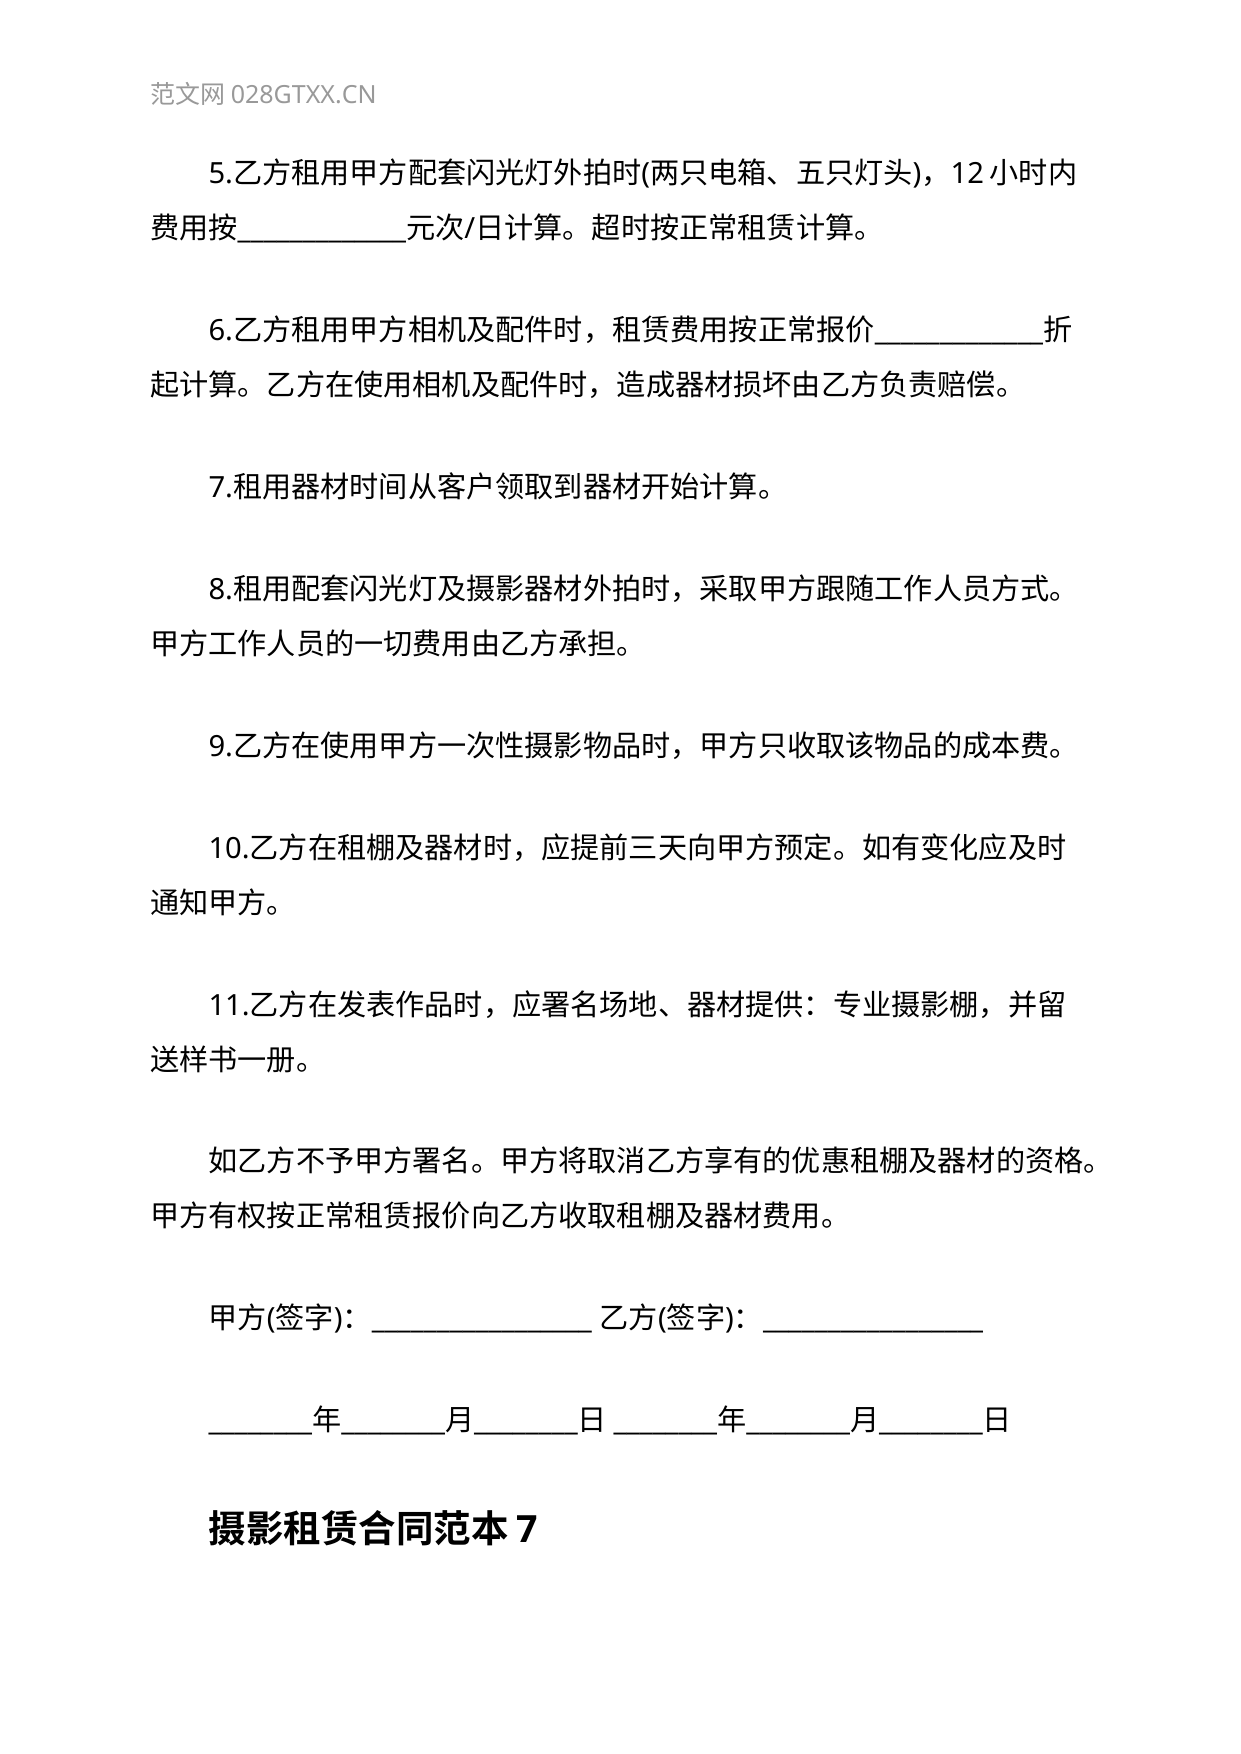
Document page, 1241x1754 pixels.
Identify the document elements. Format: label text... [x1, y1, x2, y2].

text 11.乙方在发表作品时，应署名场地、器材提供：专业摄影棚，并留送样书一册。 [150, 981, 1090, 1078]
text 如乙方不予甲方署名。甲方将取消乙方享有的优惠租棚及器材的资格。甲方有权按正常租赁报价向乙方收取租棚及器材费用。 [150, 1138, 1090, 1235]
text 7.租用器材时间从客户领取到器材开始计算。 [150, 464, 1090, 506]
text ________年________月________日 ________年________月________日 [150, 1397, 1090, 1439]
text 摄影租赁合同范本7 [150, 1499, 1090, 1553]
text 甲方(签字)：_________________ 乙方(签字)：_________________ [150, 1295, 1090, 1337]
text 9.乙方在使用甲方一次性摄影物品时，甲方只收取该物品的成本费。 [150, 722, 1090, 765]
text 10.乙方在租棚及器材时，应提前三天向甲方预定。如有变化应及时通知甲方。 [150, 824, 1090, 922]
text 8.租用配套闪光灯及摄影器材外拍时，采取甲方跟随工作人员方式。甲方工作人员的一切费用由乙方承担。 [150, 566, 1090, 663]
text 5.乙方租用甲方配套闪光灯外拍时(两只电箱、五只灯头)，12小时内费用按_____________元次/日计算。超时按正常租赁计算。 [150, 150, 1090, 247]
text 6.乙方租用甲方相机及配件时，租赁费用按正常报价_____________折起计算。乙方在使用相机及配件时，造成器材损坏由乙方负责赔偿。 [150, 307, 1090, 404]
